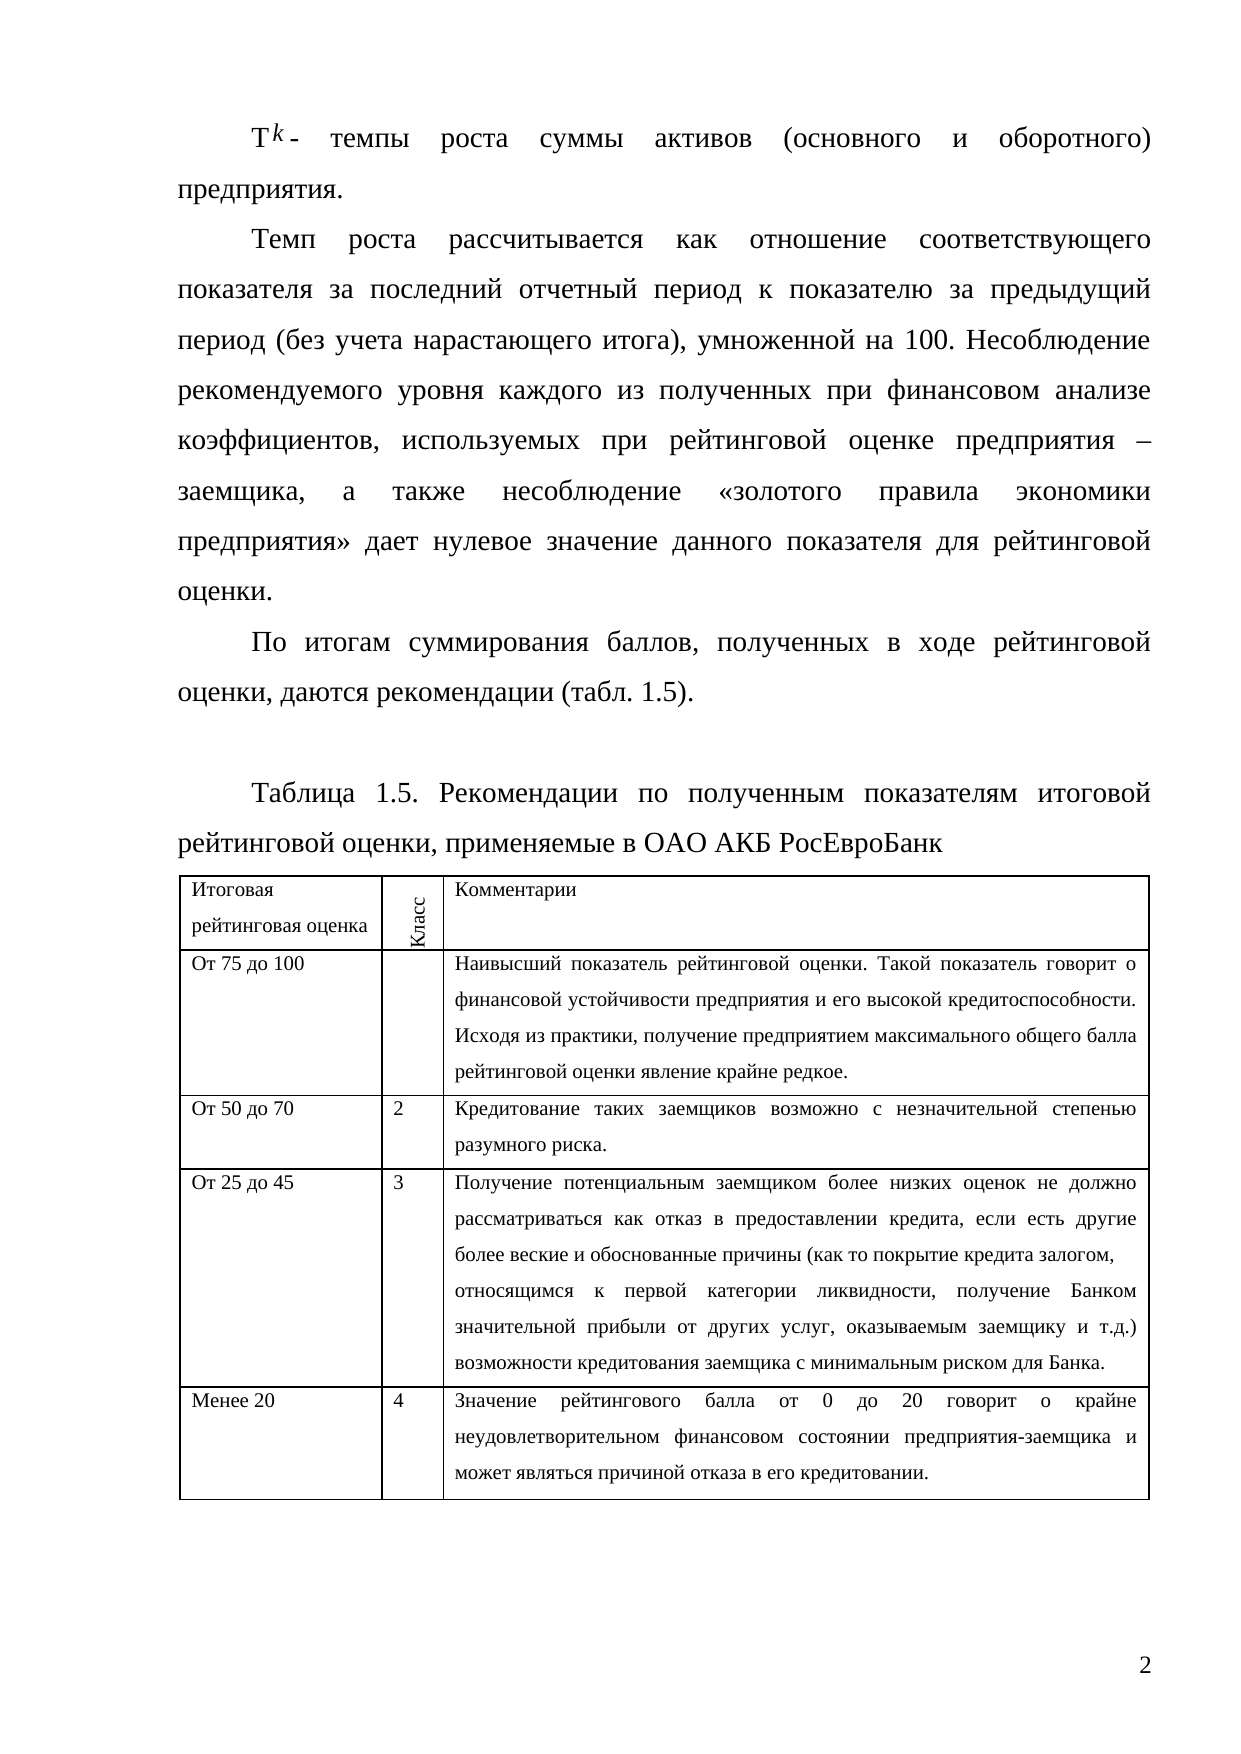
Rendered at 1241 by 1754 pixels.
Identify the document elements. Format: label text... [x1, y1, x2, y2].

table_cell От 25 до 45 [181, 1170, 381, 1386]
text Темп роста рассчитывается как отношение соответствующего показателя за последний отчетный период к показателю за предыдущий период (без учета нарастающего итога), умноженной на 100. Несоблюдение рекомендуемого уровня каждого из полученных при финансовом анализе коэффициентов, используемых при рейтинговой оценке предприятия – заемщика, а также несоблюдение «золотого правила экономики предприятия» дает нулевое значение данного показателя для рейтинговой оценки. [177, 221, 1152, 607]
table_cell Значение рейтингового балла от 0 до 20 говорит о крайне неудовлетворительном финансовом состоянии предприятия-заемщика и может являться причиной отказа в его кредитовании. [444, 1388, 1148, 1499]
table_cell 4 [383, 1388, 443, 1499]
table_header Класс [383, 877, 443, 949]
text T- темпы роста суммы активов (основного и оборотного) предприятия. [177, 118, 1152, 204]
table_cell От 50 до 70 [181, 1096, 381, 1168]
table_cell Получение потенциальным заемщиком более низких оценок не должно рассматриваться как отказ в предоставлении кредита, если есть другие более веские и обоснованные причины (как то покрытие кредита залогом, относящимся к первой категории ликвидности, получение Банком значительной прибыли от других услуг, оказываемым заемщику и т.д.) возможности кредитования заемщика с минимальным риском для Банка. [444, 1170, 1148, 1386]
table_cell 2 [383, 1096, 443, 1168]
table_cell 3 [383, 1170, 443, 1386]
table_header Итоговая рейтинговая оценка [181, 877, 381, 949]
text По итогам суммирования баллов, полученных в ходе рейтинговой оценки, даются рекомендации (табл. 1.5). [177, 624, 1152, 708]
table_cell Наивысший показатель рейтинговой оценки. Такой показатель говорит о финансовой устойчивости предприятия и его высокой кредитоспособности. Исходя из практики, получение предприятием максимального общего балла рейтинговой оценки явление крайне редкое. [444, 951, 1148, 1095]
text Таблица 1.5. Рекомендации по полученным показателям итоговой рейтинговой оценки, применяемые в ОАО АКБ РосЕвроБанк [177, 775, 1152, 858]
table_cell [383, 951, 443, 1095]
table_header Комментарии [444, 877, 1148, 949]
table_cell От 75 до 100 [181, 951, 381, 1095]
table_cell Кредитование таких заемщиков возможно с незначительной степенью разумного риска. [444, 1096, 1148, 1168]
table_cell Менее 20 [181, 1388, 381, 1499]
